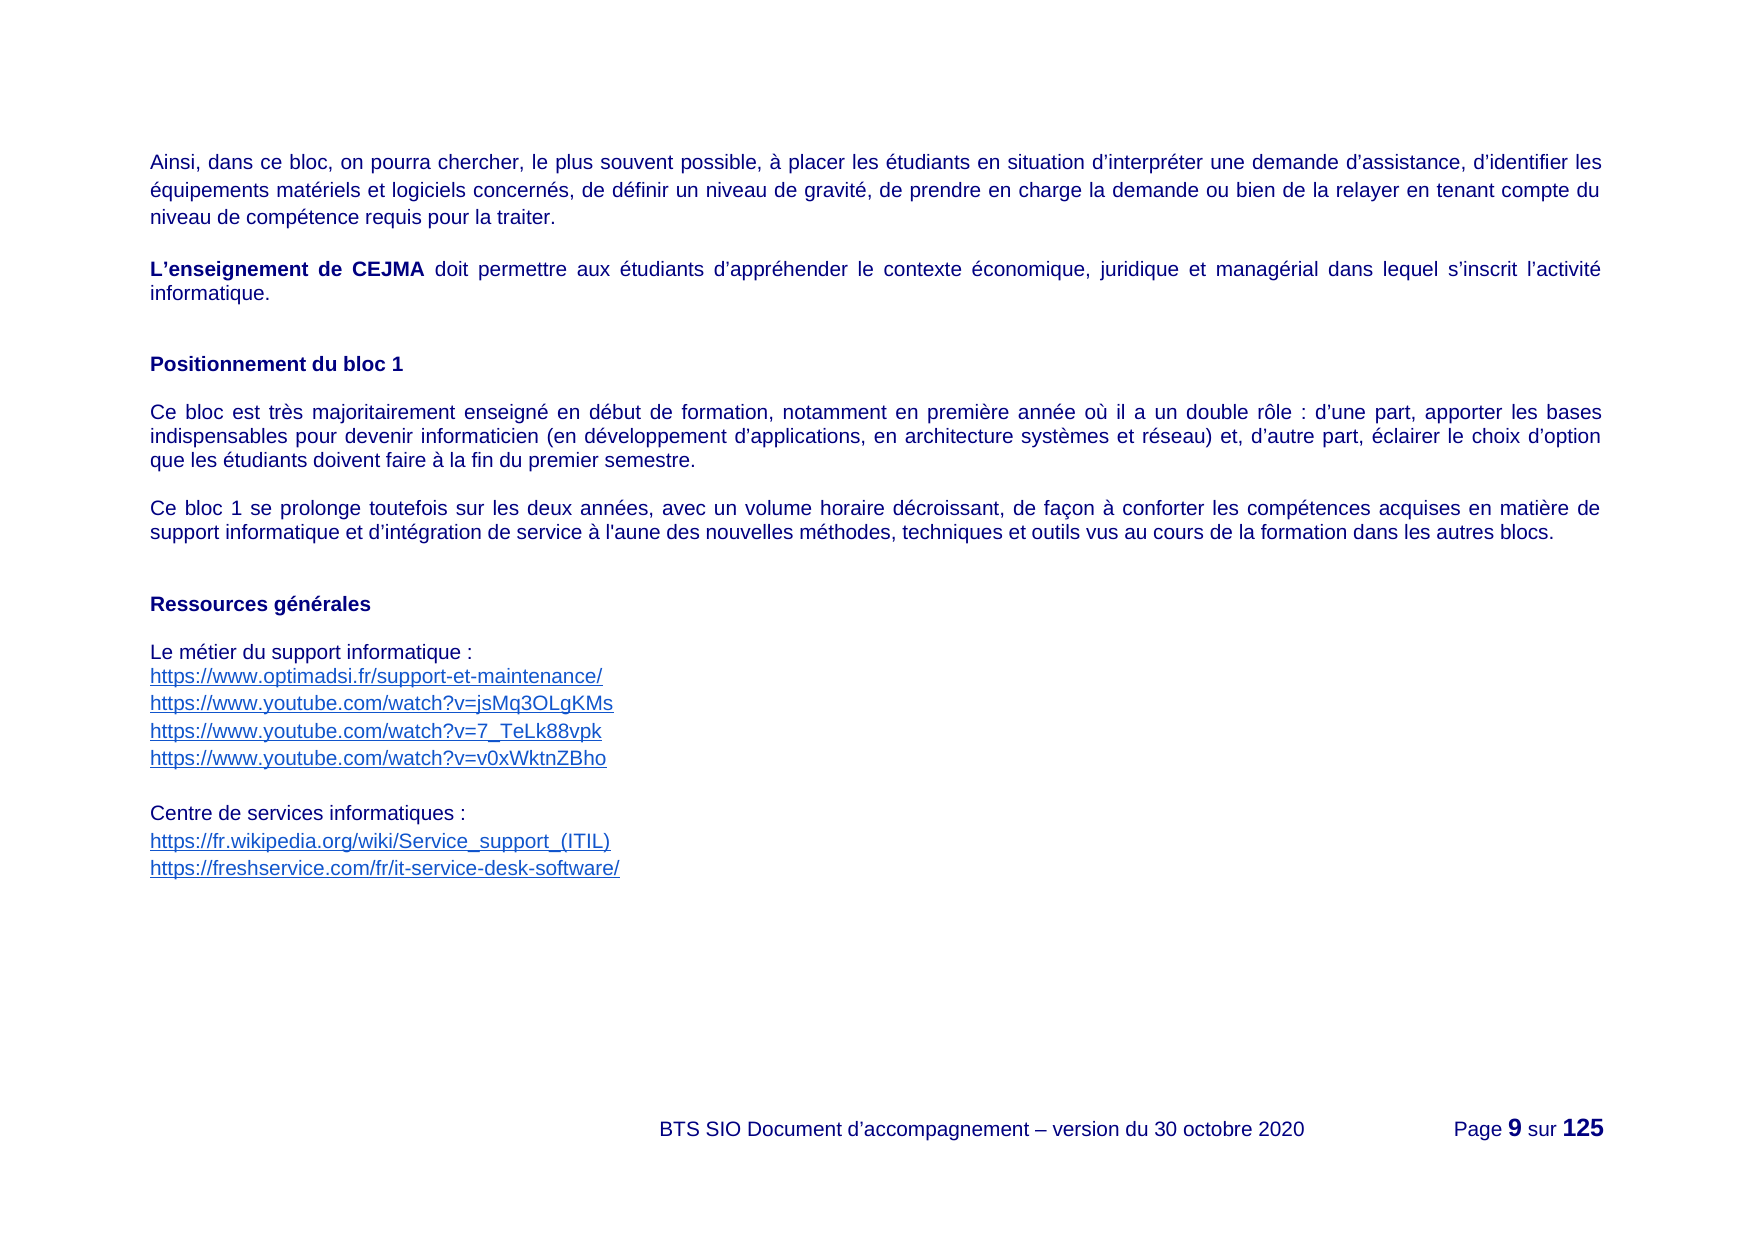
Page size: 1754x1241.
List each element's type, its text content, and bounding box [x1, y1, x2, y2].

text https://www.youtube.com/watch?v=jsMq3OLgKMs [150, 691, 1604, 715]
subtitle Positionnement du bloc 1 [150, 352, 1604, 376]
text L’enseignement de CEJMA doit permettre aux étudiants d’appréhender le contexte économique, juridique et managérial dans lequel s’inscrit l’activité informatique. [150, 256, 1604, 304]
text Ainsi, dans ce bloc, on pourra chercher, le plus souvent possible, à placer les étudiants en situation d’interpréter une demande d’assistance, d’identifier les équipements matériels et logiciels concernés, de définir un niveau de gravité, de prendre en charge la demande ou bien de la relayer en tenant compte du niveau de compétence requis pour la traiter. [150, 150, 1604, 229]
text https://www.optimadsi.fr/support-et-maintenance/ [150, 664, 1604, 688]
text Le métier du support informatique : [150, 640, 1604, 664]
subtitle Ressources générales [150, 592, 1604, 616]
text Ce bloc 1 se prolonge toutefois sur les deux années, avec un volume horaire décroissant, de façon à conforter les compétences acquises en matière de support informatique et d’intégration de service à l'aune des nouvelles méthodes, techniques et outils vus au cours de la formation dans les autres blocs. [150, 496, 1604, 544]
text https://fr.wikipedia.org/wiki/Service_support_(ITIL) [150, 829, 1604, 853]
text Ce bloc est très majoritairement enseigné en début de formation, notamment en première année où il a un double rôle : d’une part, apporter les bases indispensables pour devenir informaticien (en développement d’applications, en architecture systèmes et réseau) et, d’autre part, éclairer le choix d’option que les étudiants doivent faire à la fin du premier semestre. [150, 400, 1604, 472]
text Centre de services informatiques : [150, 801, 1604, 825]
text https://www.youtube.com/watch?v=v0xWktnZBho [150, 746, 1604, 770]
text https://www.youtube.com/watch?v=7_TeLk88vpk [150, 719, 1604, 743]
text https://freshservice.com/fr/it-service-desk-software/ [150, 856, 1604, 880]
